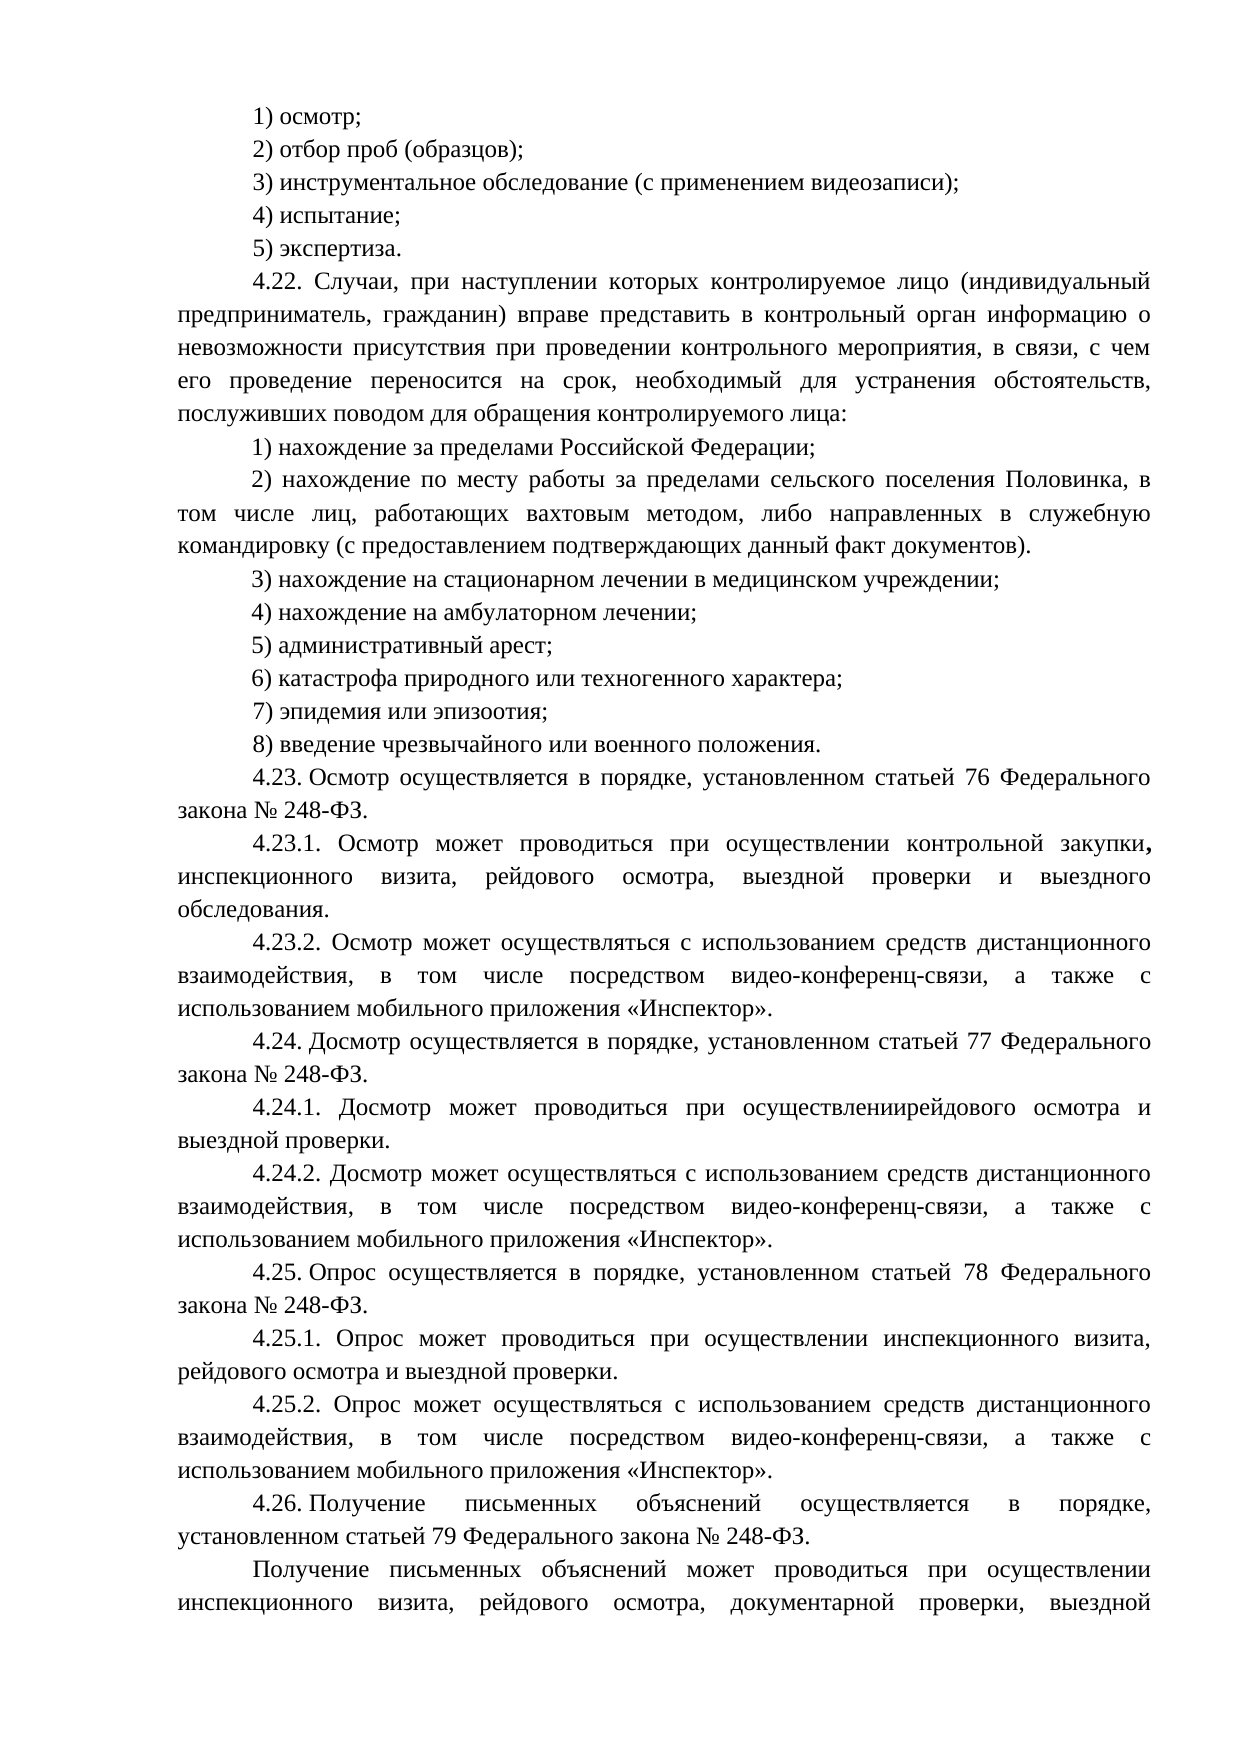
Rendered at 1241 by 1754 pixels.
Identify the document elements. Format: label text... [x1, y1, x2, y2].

text 4.24.1. Досмотр может проводиться при осуществлениирейдового осмотра и выездной проверки. [177, 1092, 1152, 1154]
text 4.25. Опрос осуществляется в порядке, установленном статьей 78 Федерального закона № 248-ФЗ. [177, 1257, 1152, 1319]
text 1) нахождение за пределами Российской Федерации; [177, 432, 1152, 460]
text 2) нахождение по месту работы за пределами сельского поселения Половинка, в том числе лиц, работающих вахтовым методом, либо направленных в служебную командировку (с предоставлением подтверждающих данный факт документов). [177, 464, 1152, 559]
text 4.22. Случаи, при наступлении которых контролируемое лицо (индивидуальный предприниматель, гражданин) вправе представить в контрольный орган информацию о невозможности присутствия при проведении контрольного мероприятия, в связи, с чем его проведение переносится на срок, необходимый для устранения обстоятельств, послуживших поводом для обращения контролируемого лица: [177, 266, 1152, 427]
text 4.24.2. Досмотр может осуществляться с использованием средств дистанционного взаимодействия, в том числе посредством видео-конференц-связи, а также с использованием мобильного приложения «Инспектор». [177, 1158, 1152, 1253]
text 8) введение чрезвычайного или военного положения. [177, 729, 1152, 757]
text 4) испытание; [177, 200, 1152, 229]
text 7) эпидемия или эпизоотия; [177, 696, 1152, 724]
text 4.24. Досмотр осуществляется в порядке, установленном статьей 77 Федерального закона № 248-ФЗ. [177, 1026, 1152, 1088]
text 4.25.1. Опрос может проводиться при осуществлении инспекционного визита, рейдового осмотра и выездной проверки. [177, 1323, 1152, 1385]
text 1) осмотр; [177, 101, 1152, 130]
text 4.25.2. Опрос может осуществляться с использованием средств дистанционного взаимодействия, в том числе посредством видео-конференц-связи, а также с использованием мобильного приложения «Инспектор». [177, 1389, 1152, 1484]
text 4.23.1. Осмотр может проводиться при осуществлении контрольной закупки, инспекционного визита, рейдового осмотра, выездной проверки и выездного обследования. [177, 828, 1152, 923]
text 5) административный арест; [177, 630, 1152, 658]
text 5) экспертиза. [177, 233, 1152, 262]
text 3) инструментальное обследование (с применением видеозаписи); [177, 167, 1152, 196]
text 2) отбор проб (образцов); [177, 134, 1152, 163]
text 4.26. Получение письменных объяснений осуществляется в порядке, установленном статьей 79 Федерального закона № 248-ФЗ. [177, 1488, 1152, 1550]
text 4.23.2. Осмотр может осуществляться с использованием средств дистанционного взаимодействия, в том числе посредством видео-конференц-связи, а также с использованием мобильного приложения «Инспектор». [177, 927, 1152, 1022]
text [177, 1554, 1152, 1616]
text 4) нахождение на амбулаторном лечении; [177, 597, 1152, 625]
text 3) нахождение на стационарном лечении в медицинском учреждении; [177, 564, 1152, 592]
text 6) катастрофа природного или техногенного характера; [177, 663, 1152, 691]
text 4.23. Осмотр осуществляется в порядке, установленном статьей 76 Федерального закона № 248-ФЗ. [177, 762, 1152, 823]
